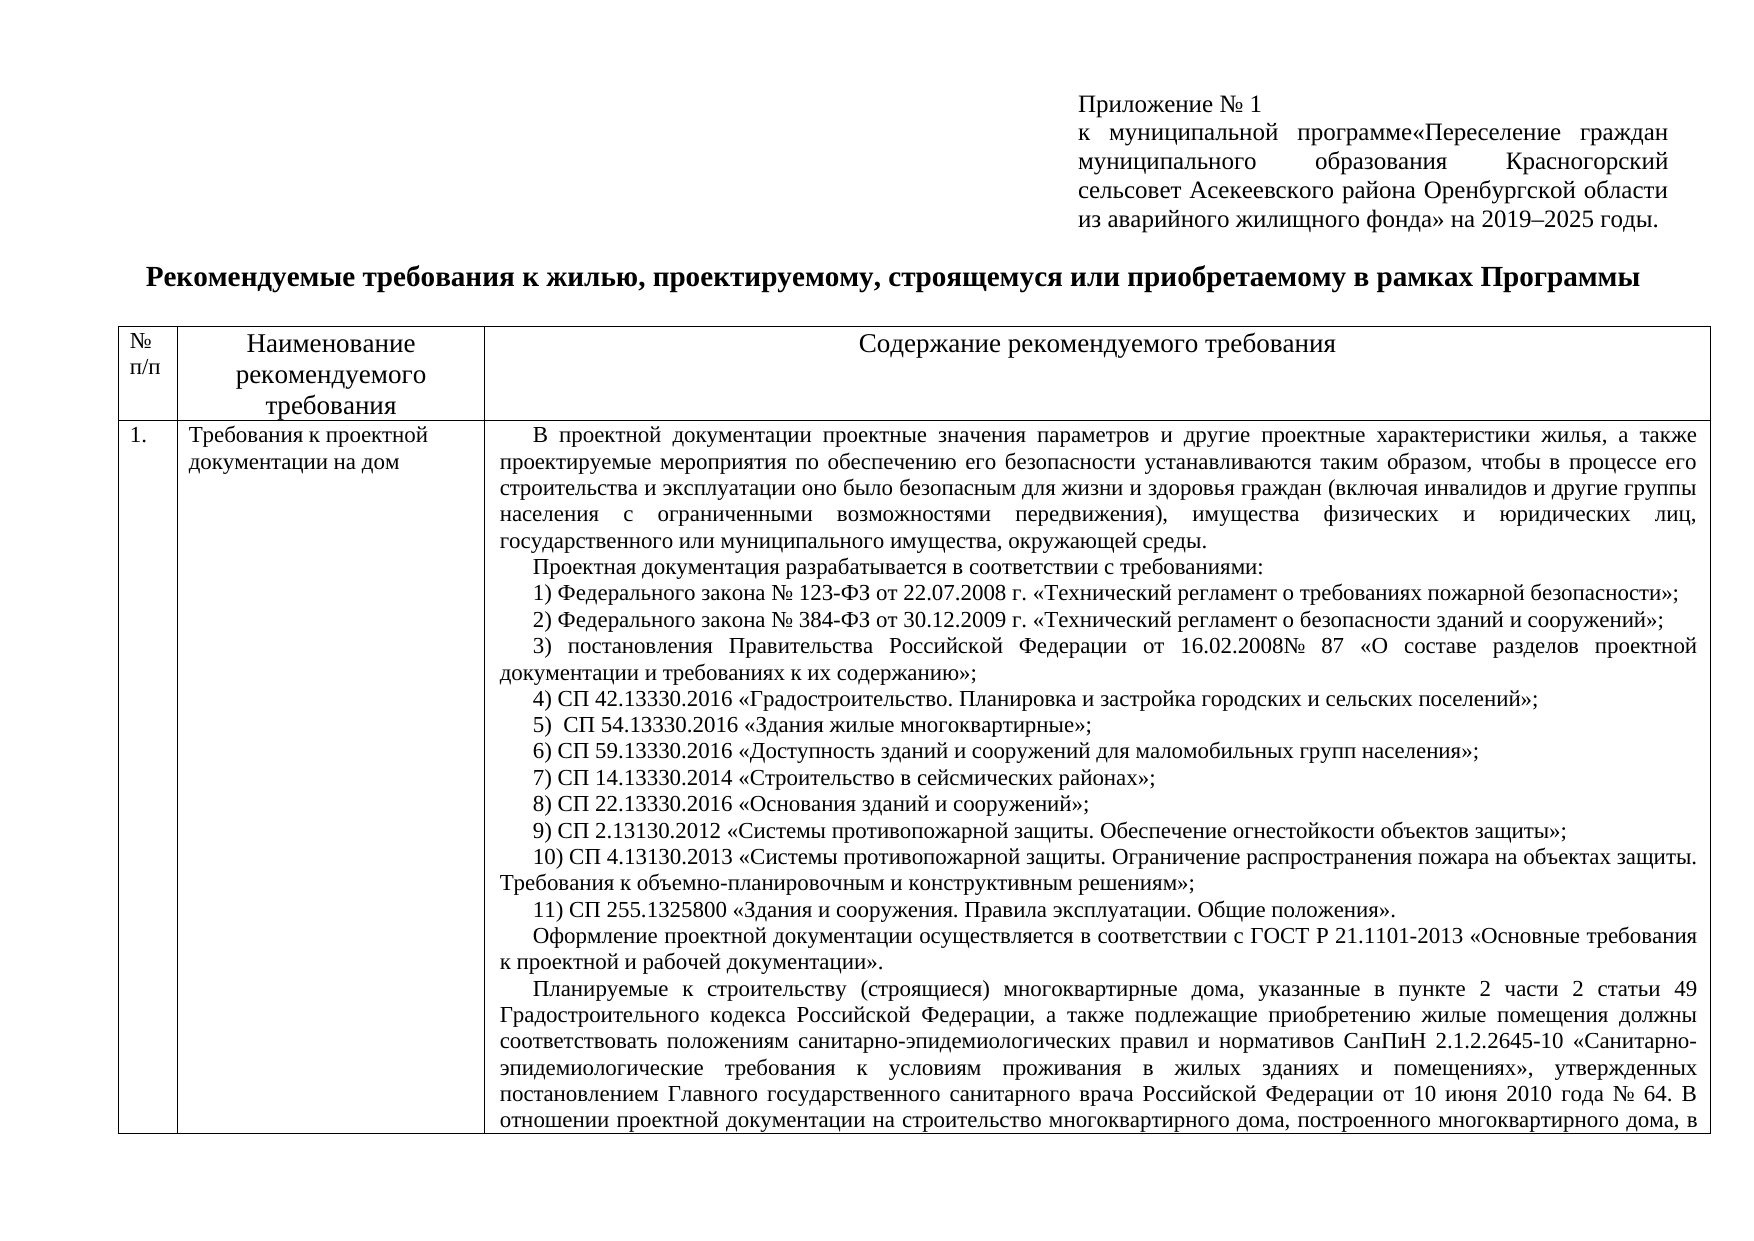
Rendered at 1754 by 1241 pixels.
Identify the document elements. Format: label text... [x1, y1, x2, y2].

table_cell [485, 421, 1710, 1133]
table_header Наименование рекомендуемого требования [178, 327, 484, 420]
text к муниципальной программе«Переселение граждан муниципального образования Красногорский сельсовет Асекеевского района Оренбургской области из аварийного жилищного фонда» на 2019–2025 годы. [1078, 117, 1668, 232]
table_header № п/п [119, 327, 177, 420]
table_cell 1. [119, 421, 177, 1133]
table_header Содержание рекомендуемого требования [485, 327, 1710, 420]
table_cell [178, 421, 484, 1133]
text Рекомендуемые требования к жилью, проектируемому, строящемуся или приобретаемому в рамках Программы [118, 259, 1668, 292]
text Приложение № 1 [1078, 89, 1672, 117]
